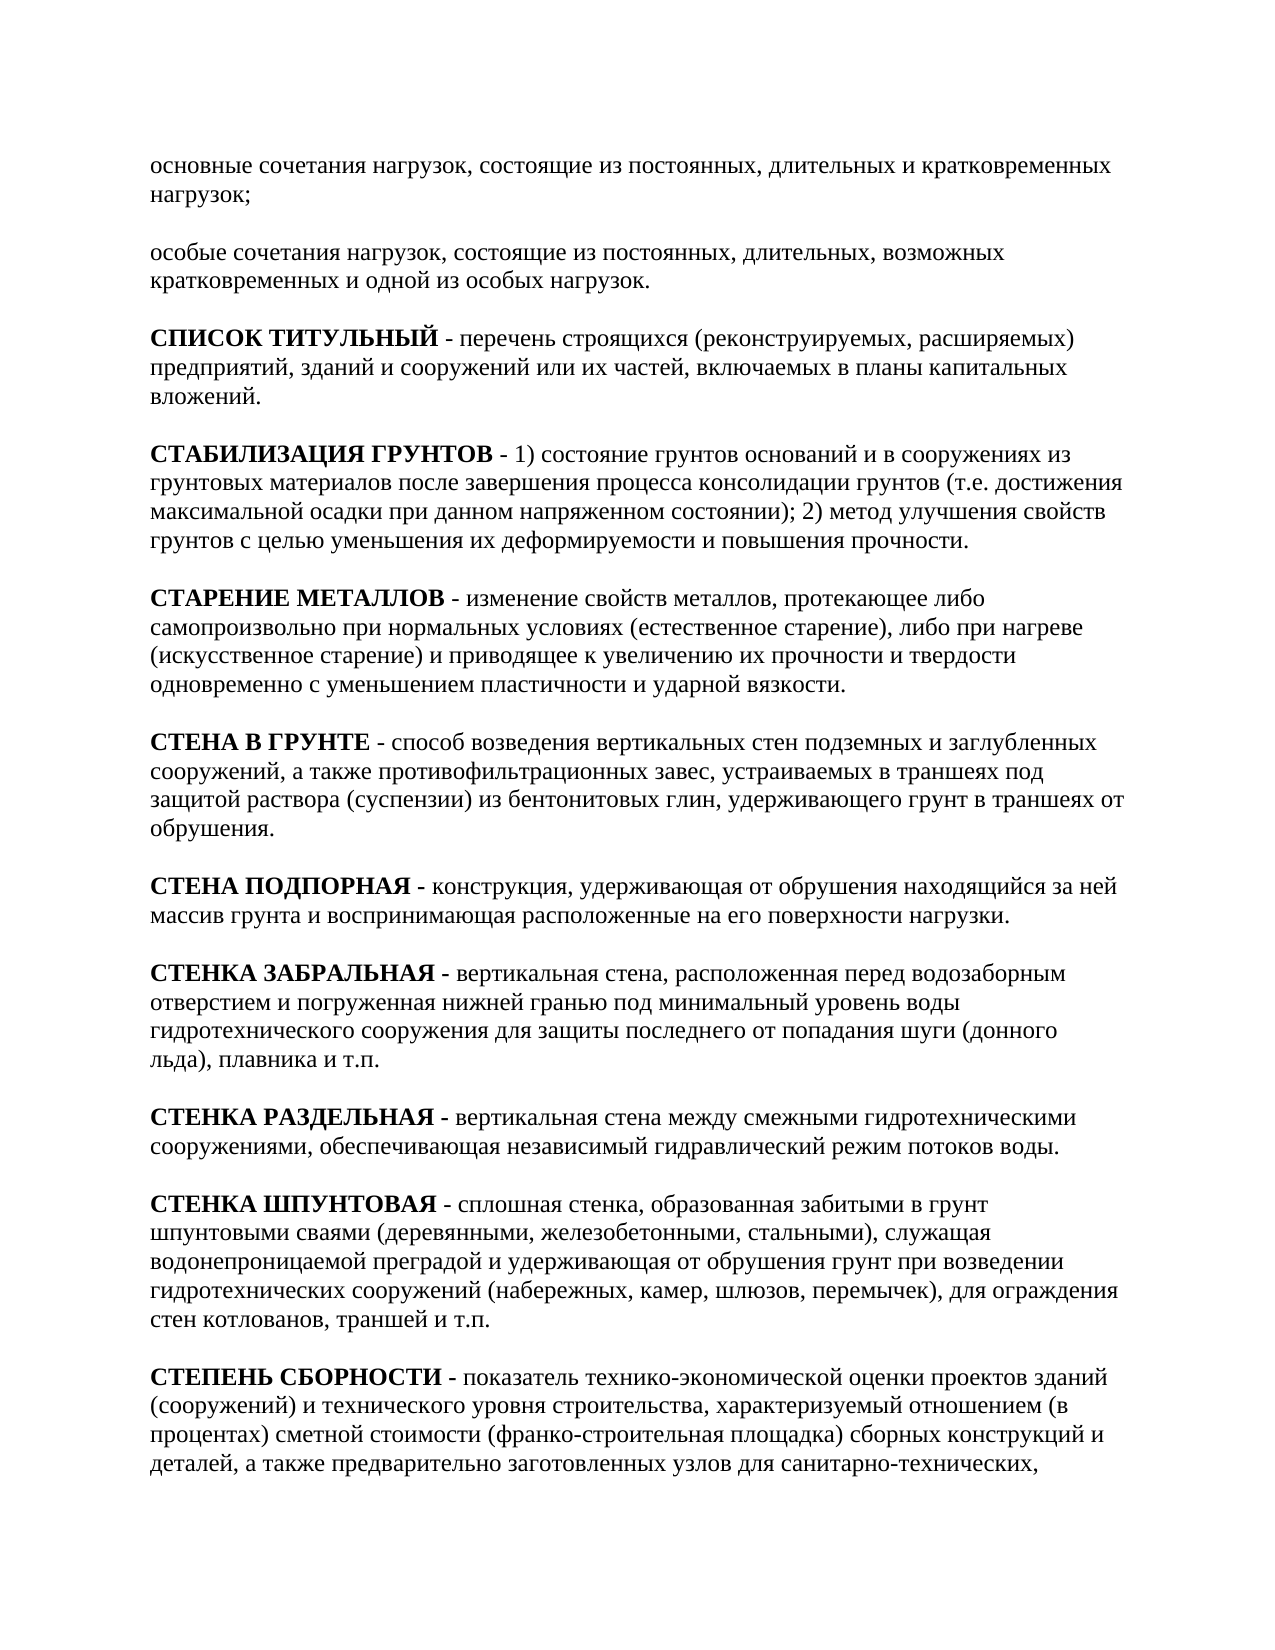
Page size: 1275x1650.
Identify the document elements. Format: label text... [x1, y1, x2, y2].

text СПИСОК ТИТУЛЬНЫЙ - перечень строящихся (реконструируемых, расширяемых) предприятий, зданий и сооружений или их частей, включаемых в планы капитальных вложений. [150, 323, 1125, 409]
text СТЕНКА РАЗДЕЛЬНАЯ - вертикальная стена между смежными гидротехническими сооружениями, обеспечивающая независимый гидравлический режим потоков воды. [150, 1102, 1125, 1159]
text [150, 1362, 1125, 1477]
text СТАБИЛИЗАЦИЯ ГРУНТОВ - 1) состояние грунтов оснований и в сооружениях из грунтовых материалов после завершения процесса консолидации грунтов (т.е. достижения максимальной осадки при данном напряженном состоянии); 2) метод улучшения свойств грунтов с целью уменьшения их деформируемости и повышения прочности. [150, 439, 1125, 554]
text СТЕНА В ГРУНТЕ - способ возведения вертикальных стен подземных и заглубленных сооружений, а также противофильтрационных завес, устраиваемых в траншеях под защитой раствора (суспензии) из бентонитовых глин, удерживающего грунт в траншеях от обрушения. [150, 727, 1125, 842]
text СТАРЕНИЕ МЕТАЛЛОВ - изменение свойств металлов, протекающее либо самопроизвольно при нормальных условиях (естественное старение), либо при нагреве (искусственное старение) и приводящее к увеличению их прочности и твердости одновременно с уменьшением пластичности и ударной вязкости. [150, 583, 1125, 698]
text особые сочетания нагрузок, состоящие из постоянных, длительных, возможных кратковременных и одной из особых нагрузок. [150, 237, 1125, 294]
text СТЕНКА ШПУНТОВАЯ - сплошная стенка, образованная забитыми в грунт шпунтовыми сваями (деревянными, железобетонными, стальными), служащая водонепроницаемой преградой и удерживающая от обрушения грунт при возведении гидротехнических сооружений (набережных, камер, шлюзов, перемычек), для ограждения стен котлованов, траншей и т.п. [150, 1189, 1125, 1332]
text СТЕНКА ЗАБРАЛЬНАЯ - вертикальная стена, расположенная перед водозаборным отверстием и погруженная нижней гранью под минимальный уровень воды гидротехнического сооружения для защиты последнего от попадания шуги (донного льда), плавника и т.п. [150, 958, 1125, 1073]
text СТЕНА ПОДПОРНАЯ - конструкция, удерживающая от обрушения находящийся за ней массив грунта и воспринимающая расположенные на его поверхности нагрузки. [150, 871, 1125, 929]
text основные сочетания нагрузок, состоящие из постоянных, длительных и кратковременных нагрузок; [150, 150, 1125, 207]
